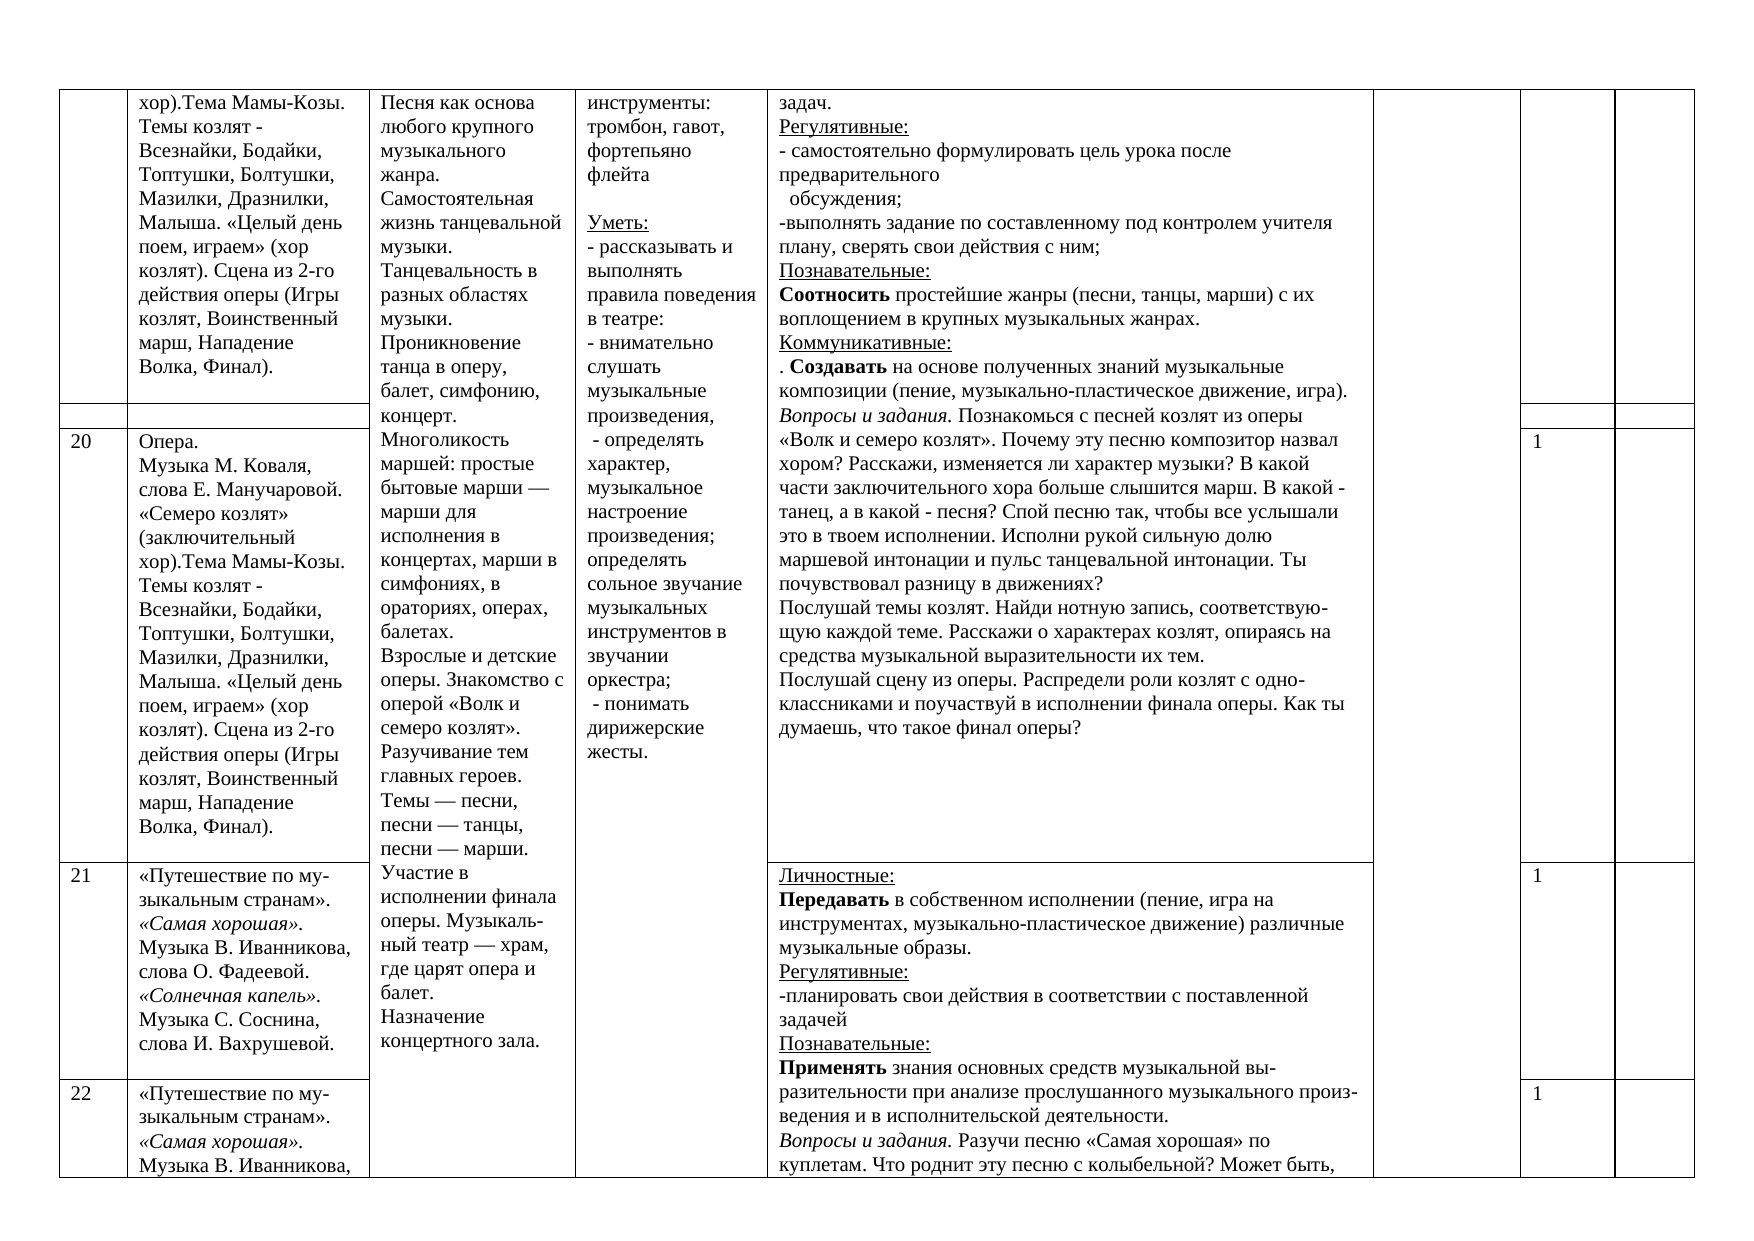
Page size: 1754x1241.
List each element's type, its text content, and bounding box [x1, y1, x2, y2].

table_cell [1616, 90, 1694, 402]
table_cell 22 [60, 1080, 127, 1177]
table_cell 1 [1521, 863, 1614, 1079]
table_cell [128, 1080, 369, 1177]
table_cell [1616, 863, 1694, 1079]
table_cell 20 [60, 429, 127, 862]
table_cell [1616, 1080, 1694, 1177]
table_cell [60, 404, 127, 428]
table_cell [128, 90, 369, 402]
table_cell Личностные: Передавать в собственном исполнении (пение, игра на инструментах, музыкально-пластическое движение) различные музыкальные образы. Регулятивные: -планировать свои действия в соответствии с поставленной задачей Познавательные: Применять знания основных средств музыкальной выразительности при анализе прослушанного музыкального произведения и в исполнительской деятельности. Вопросы и задания. Разучи песню «Самая хорошая» по куплетам. Что роднит эту песню с колыбельной? Может быть, «покачивающаяся мелодия»? А может быть, здесь важен еще ритм вальса? Продирижируй, исполняя пульс этой песни-вальса. Коммуникативные: инициативное сотрудничество в поиске и сборе информации. владение монологической и диалогической формами речи. [768, 863, 1373, 1177]
table_cell 19 [60, 90, 127, 402]
table_cell 21 [60, 863, 127, 1079]
table_cell 1 [1521, 90, 1614, 402]
table_cell [128, 404, 369, 428]
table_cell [768, 90, 1373, 862]
table_cell [1616, 429, 1694, 862]
table_cell [1616, 404, 1694, 428]
table_cell 1 [1521, 429, 1614, 862]
table_cell [1521, 404, 1614, 428]
table_cell 1 [1521, 1080, 1614, 1177]
